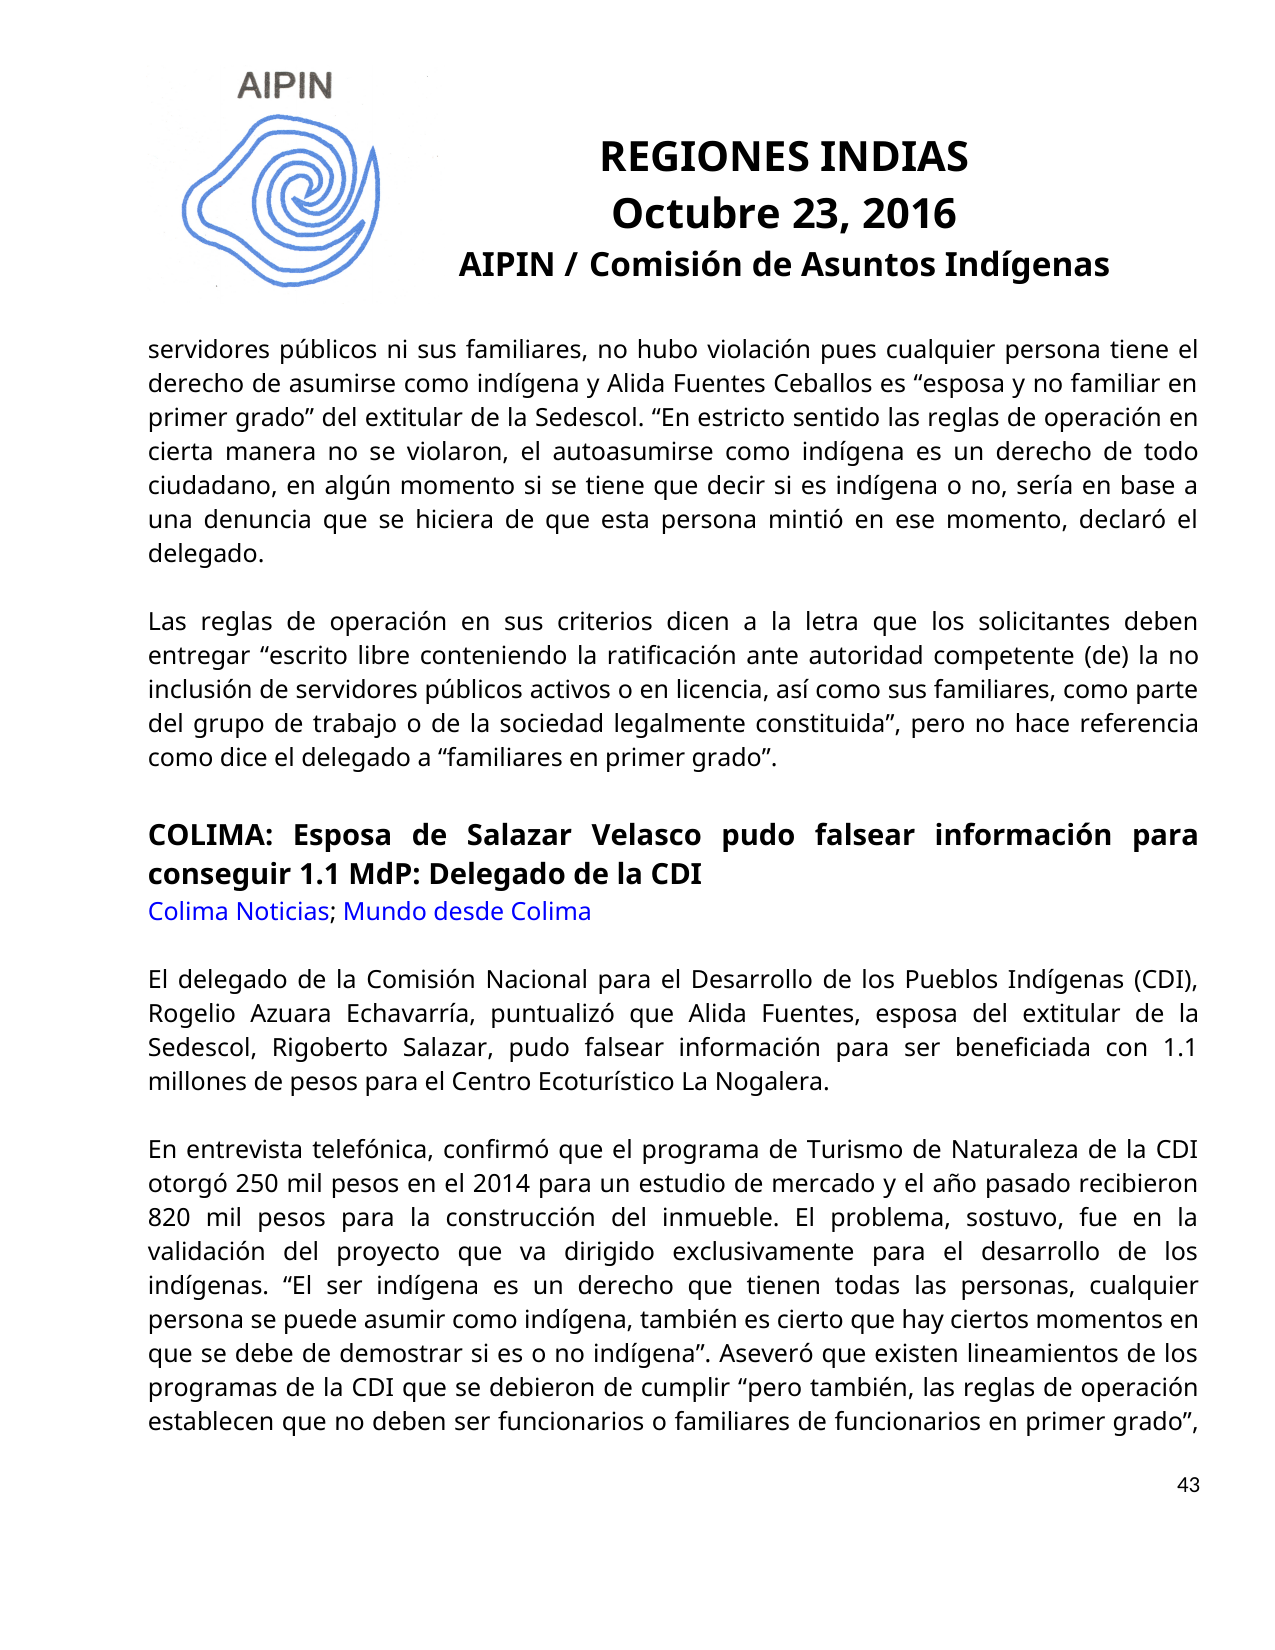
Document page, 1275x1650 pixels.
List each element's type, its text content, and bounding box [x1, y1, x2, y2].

text El delegado de la Comisión Nacional para el Desarrollo de los Pueblos Indígenas (CDI), Rogelio Azuara Echavarría, puntualizó que Alida Fuentes, esposa del extitular de la Sedescol, Rigoberto Salazar, pudo falsear información para ser beneficiada con 1.1 millones de pesos para el Centro Ecoturístico La Nogalera. [148, 961, 1200, 1097]
text Las reglas de operación en sus criterios dicen a la letra que los solicitantes deben entregar “escrito libre conteniendo la ratificación ante autoridad competente (de) la no inclusión de servidores públicos activos o en licencia, así como sus familiares, como parte del grupo de trabajo o de la sociedad legalmente constituida”, pero no hace referencia como dice el delegado a “familiares en primer grado”. [148, 604, 1200, 774]
text Colima Noticias; Mundo desde Colima [148, 893, 1200, 927]
text COLIMA: Esposa de Salazar Velasco pudo falsear información para conseguir 1.1 MdP: Delegado de la CDI [148, 814, 1200, 893]
picture [145, 65, 446, 303]
